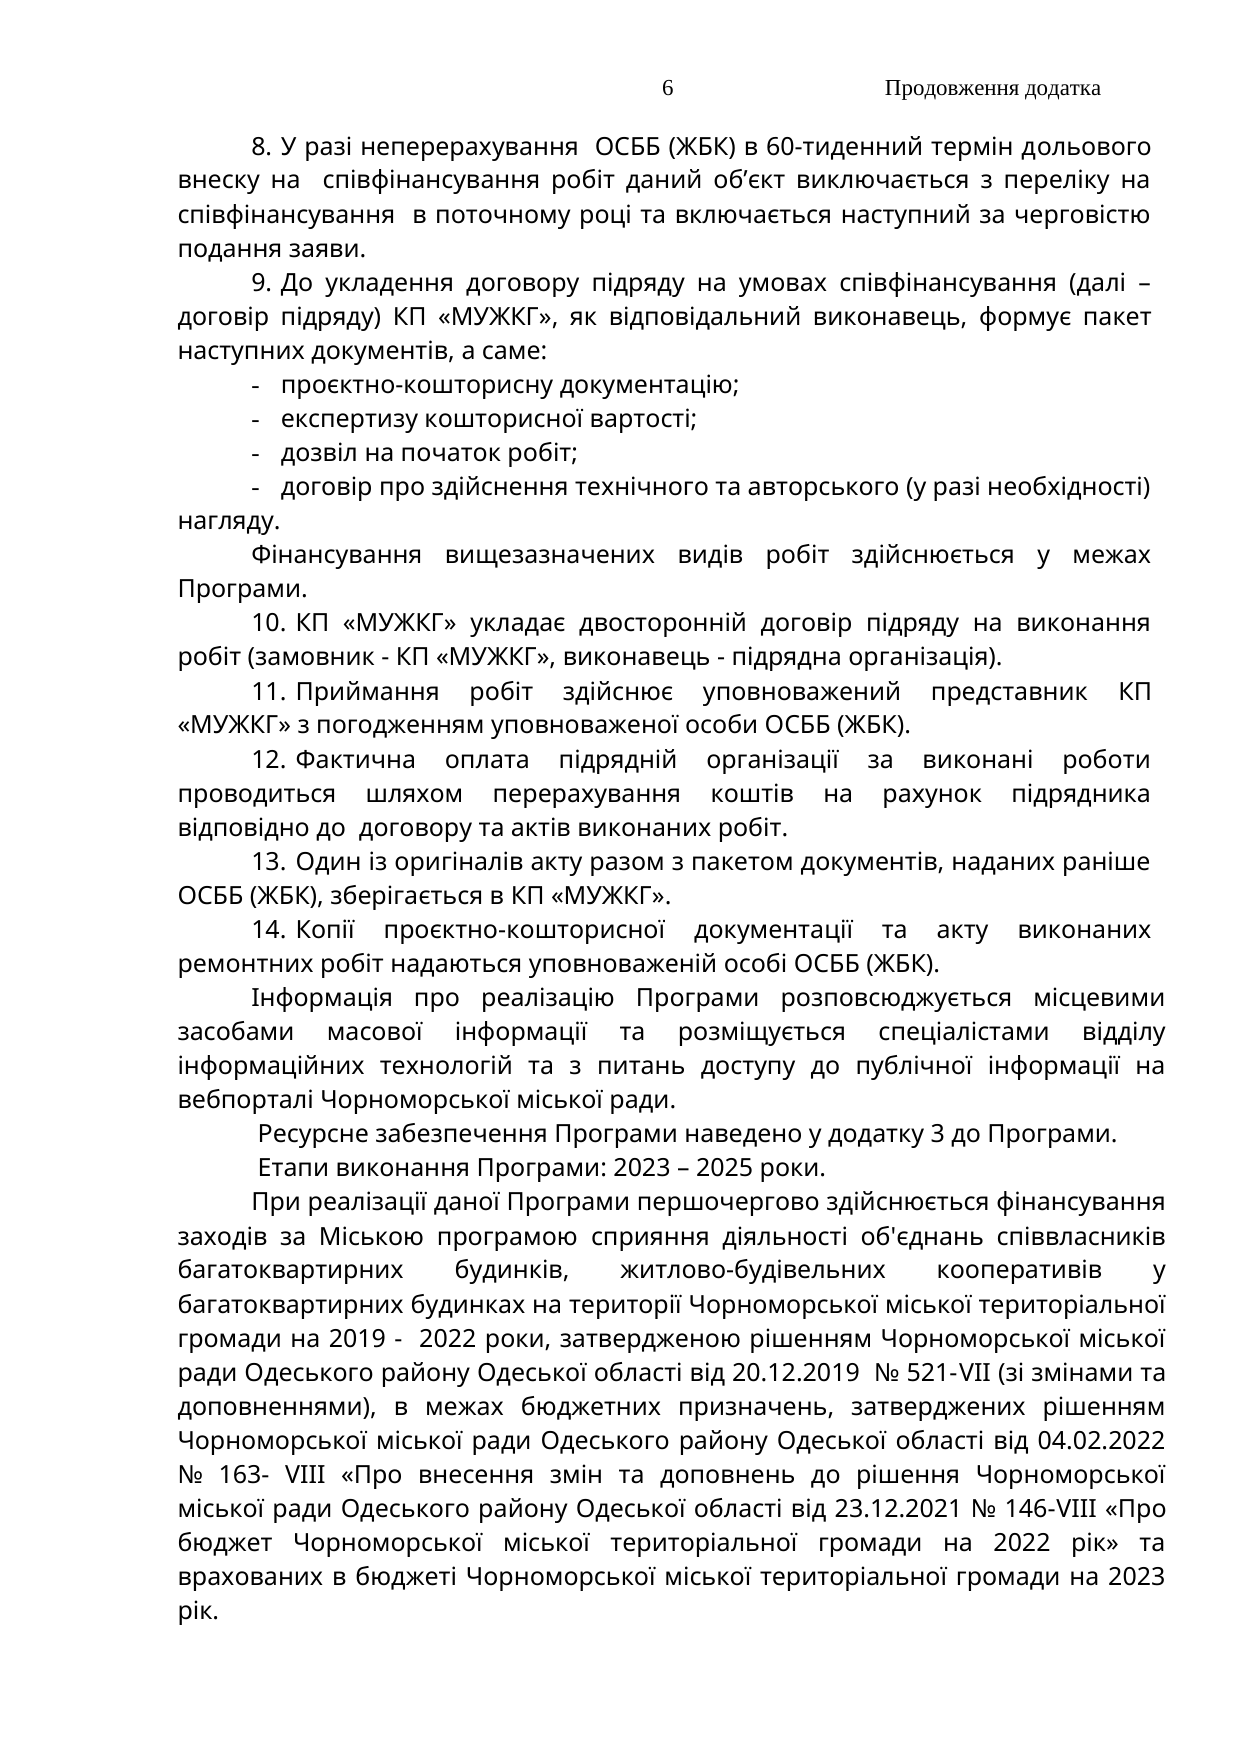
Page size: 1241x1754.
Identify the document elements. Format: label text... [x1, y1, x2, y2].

text Інформація про реалізацію Програми розповсюджується місцевими засобами масової інформації та розміщується спеціалістами відділу інформаційних технологій та з питань доступу до публічної інформації на вебпорталі Чорноморської міської ради. [177, 980, 1166, 1116]
list договір про здійснення технічного та авторського (у разі необхідності) нагляду. [177, 469, 1152, 537]
list експертизу кошторисної вартості; [177, 401, 1152, 435]
text При реалізації даної Програми першочергово здійснюється фінансування заходів за Міською програмою сприяння діяльності об'єднань співвласників багатоквартирних будинків, житлово-будівельних кооперативів у багатоквартирних будинках на території Чорноморської міської територіальної громади на 2019 - 2022 роки, затвердженою рішенням Чорноморської міської ради Одеського району Одеської області від 20.12.2019 № 521-VII (зі змінами та доповненнями), в межах бюджетних призначень, затверджених рішенням Чорноморської міської ради Одеського району Одеської області від 04.02.2022 № 163- VIII «Про внесення змін та доповнень до рішення Чорноморської міської ради Одеського району Одеської області від 23.12.2021 № 146-VIII «Про бюджет Чорноморської міської територіальної громади на 2022 рік» та врахованих в бюджеті Чорноморської міської територіальної громади на 2023 рік. [177, 1184, 1166, 1627]
list дозвіл на початок робіт; [177, 435, 1152, 469]
list Фактична оплата підрядній організації за виконані роботи проводиться шляхом перерахування коштів на рахунок підрядника відповідно до договору та актів виконаних робіт. [177, 741, 1152, 843]
list Копії проєктно-кошторисної документації та акту виконаних ремонтних робіт надаються уповноваженій особі ОСББ (ЖБК). [177, 912, 1152, 980]
text Ресурсне забезпечення Програми наведено у додатку 3 до Програми. [177, 1116, 1166, 1150]
list До укладення договору підряду на умовах співфінансування (далі – договір підряду) КП «МУЖКГ», як відповідальний виконавець, формує пакет наступних документів, а саме: [177, 264, 1152, 367]
list Один із оригіналів акту разом з пакетом документів, наданих раніше ОСББ (ЖБК), зберігається в КП «МУЖКГ». [177, 843, 1152, 912]
list КП «МУЖКГ» укладає двосторонній договір підряду на виконання робіт (замовник - КП «МУЖКГ», виконавець - підрядна організація). [177, 605, 1152, 673]
list Приймання робіт здійснює уповноважений представник КП «МУЖКГ» з погодженням уповноваженої особи ОСББ (ЖБК). [177, 673, 1152, 741]
text Фінансування вищезазначених видів робіт здійснюється у межах Програми. [177, 537, 1152, 605]
list У разі неперерахування ОСББ (ЖБК) в 60-тиденний термін дольового внеску на співфінансування робіт даний об’єкт виключається з переліку на співфінансування в поточному році та включається наступний за черговістю подання заяви. [177, 128, 1152, 264]
list проєктно-кошторисну документацію; [177, 367, 1152, 401]
text Етапи виконання Програми: 2023 – 2025 роки. [177, 1150, 1166, 1184]
